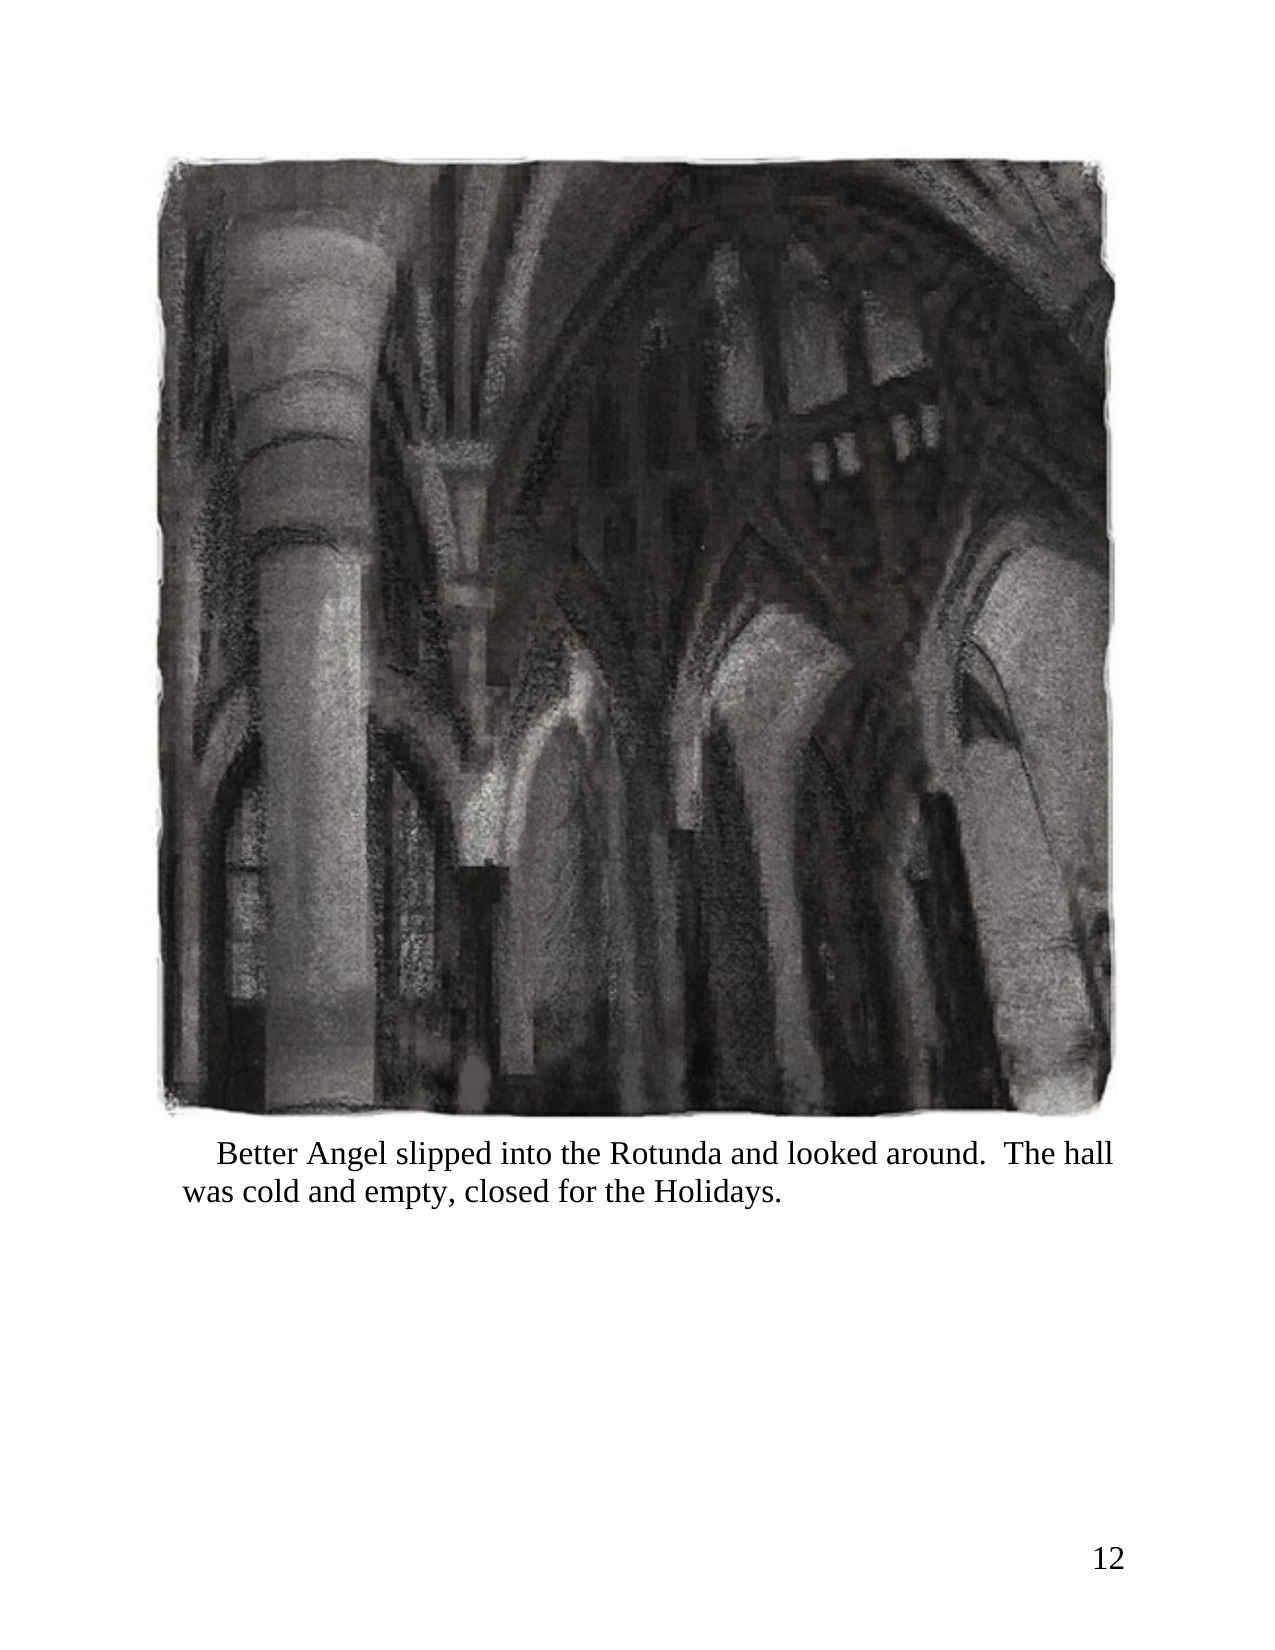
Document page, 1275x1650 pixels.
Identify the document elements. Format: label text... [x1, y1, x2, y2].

picture [148, 150, 1125, 1127]
text Better Angel slipped into the Rotunda and looked around. The hall was cold and empty, closed for the Holidays. [182, 1133, 1125, 1209]
